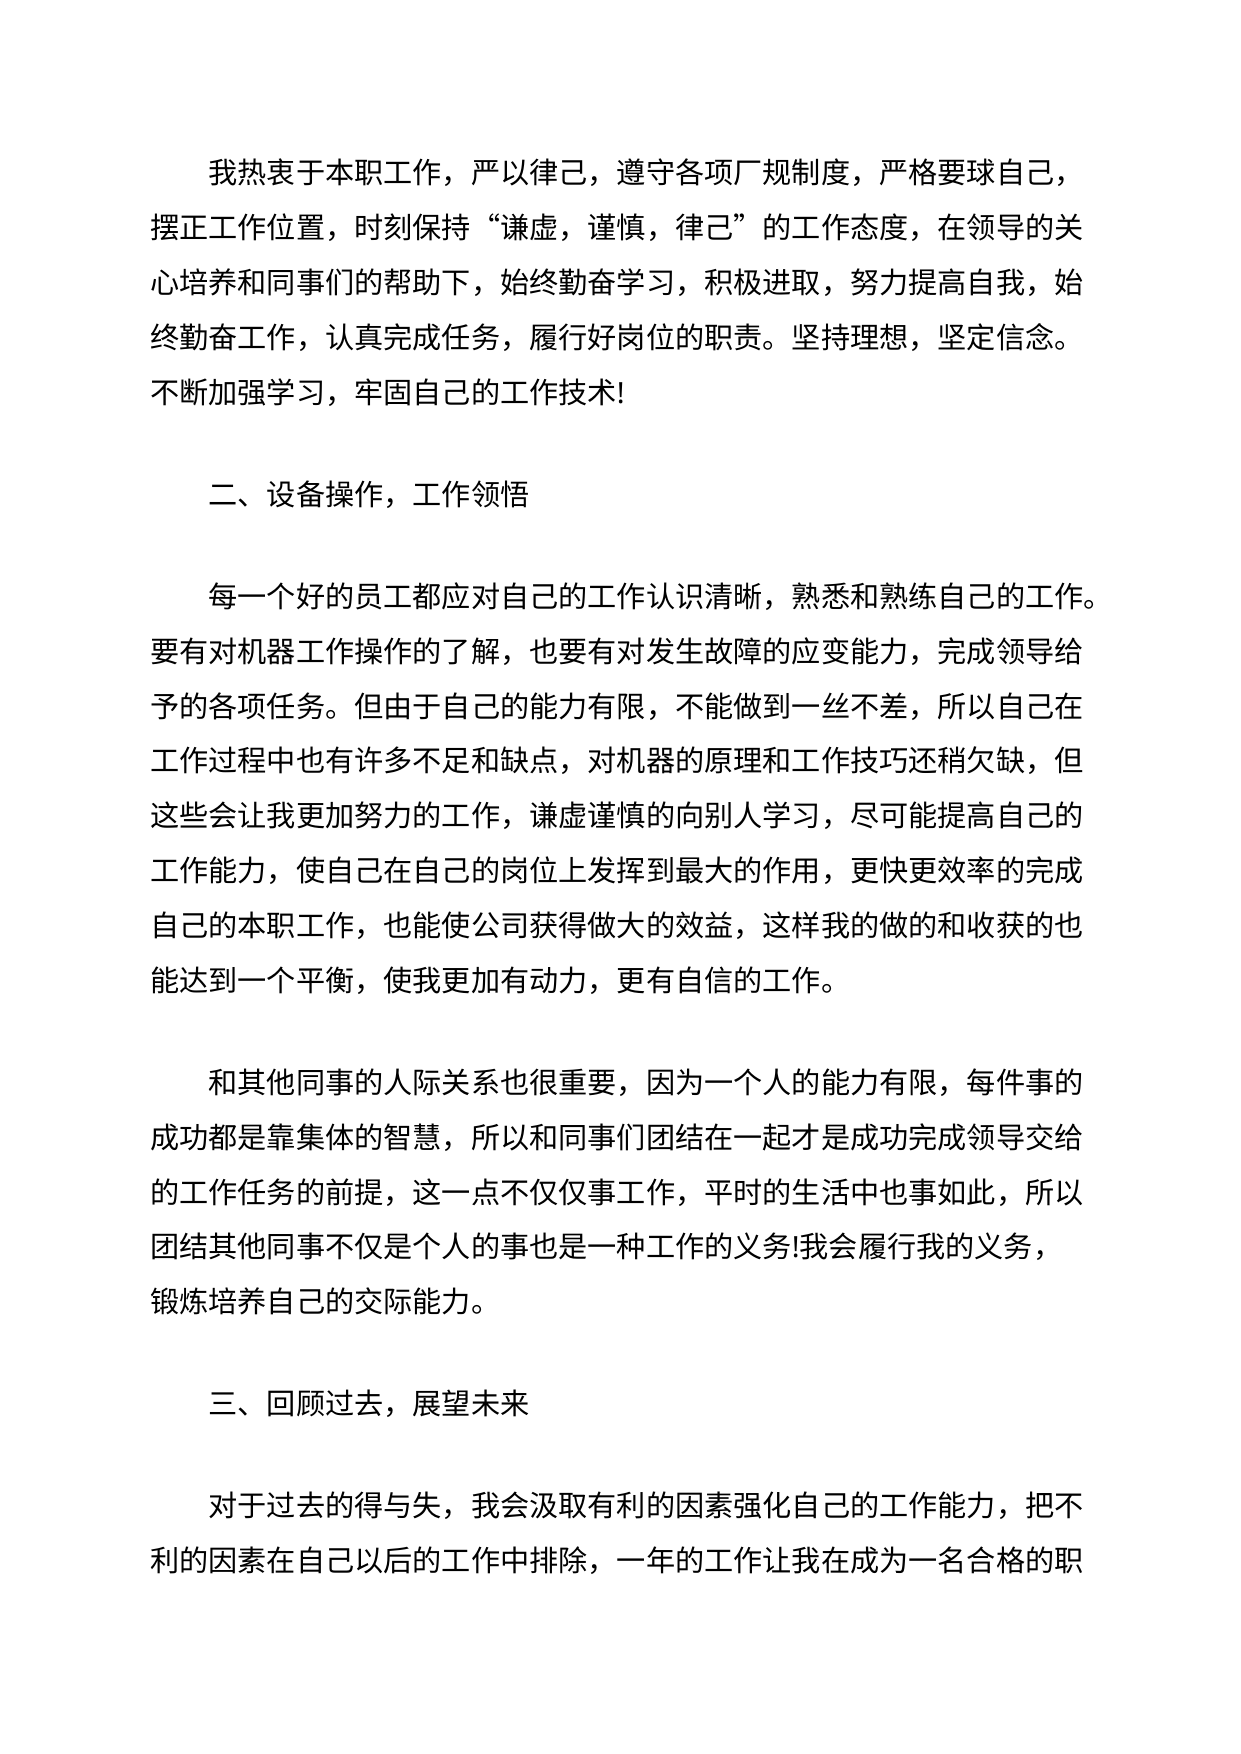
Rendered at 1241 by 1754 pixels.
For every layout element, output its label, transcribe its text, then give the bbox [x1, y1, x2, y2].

text 二、设备操作，工作领悟 [150, 472, 1090, 514]
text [150, 1483, 1090, 1580]
text 我热衷于本职工作，严以律己，遵守各项厂规制度，严格要球自己，摆正工作位置，时刻保持“谦虚，谨慎，律己”的工作态度，在领导的关心培养和同事们的帮助下，始终勤奋学习，积极进取，努力提高自我，始终勤奋工作，认真完成任务，履行好岗位的职责。坚持理想，坚定信念。不断加强学习，牢固自己的工作技术! [150, 150, 1090, 412]
text 每一个好的员工都应对自己的工作认识清晰，熟悉和熟练自己的工作。要有对机器工作操作的了解，也要有对发生故障的应变能力，完成领导给予的各项任务。但由于自己的能力有限，不能做到一丝不差，所以自己在工作过程中也有许多不足和缺点，对机器的原理和工作技巧还稍欠缺，但这些会让我更加努力的工作，谦虚谨慎的向别人学习，尽可能提高自己的工作能力，使自己在自己的岗位上发挥到最大的作用，更快更效率的完成自己的本职工作，也能使公司获得做大的效益，这样我的做的和收获的也能达到一个平衡，使我更加有动力，更有自信的工作。 [150, 573, 1090, 1000]
text 和其他同事的人际关系也很重要，因为一个人的能力有限，每件事的成功都是靠集体的智慧，所以和同事们团结在一起才是成功完成领导交给的工作任务的前提，这一点不仅仅事工作，平时的生活中也事如此，所以团结其他同事不仅是个人的事也是一种工作的义务!我会履行我的义务，锻炼培养自己的交际能力。 [150, 1059, 1090, 1321]
text 三、回顾过去，展望未来 [150, 1381, 1090, 1423]
